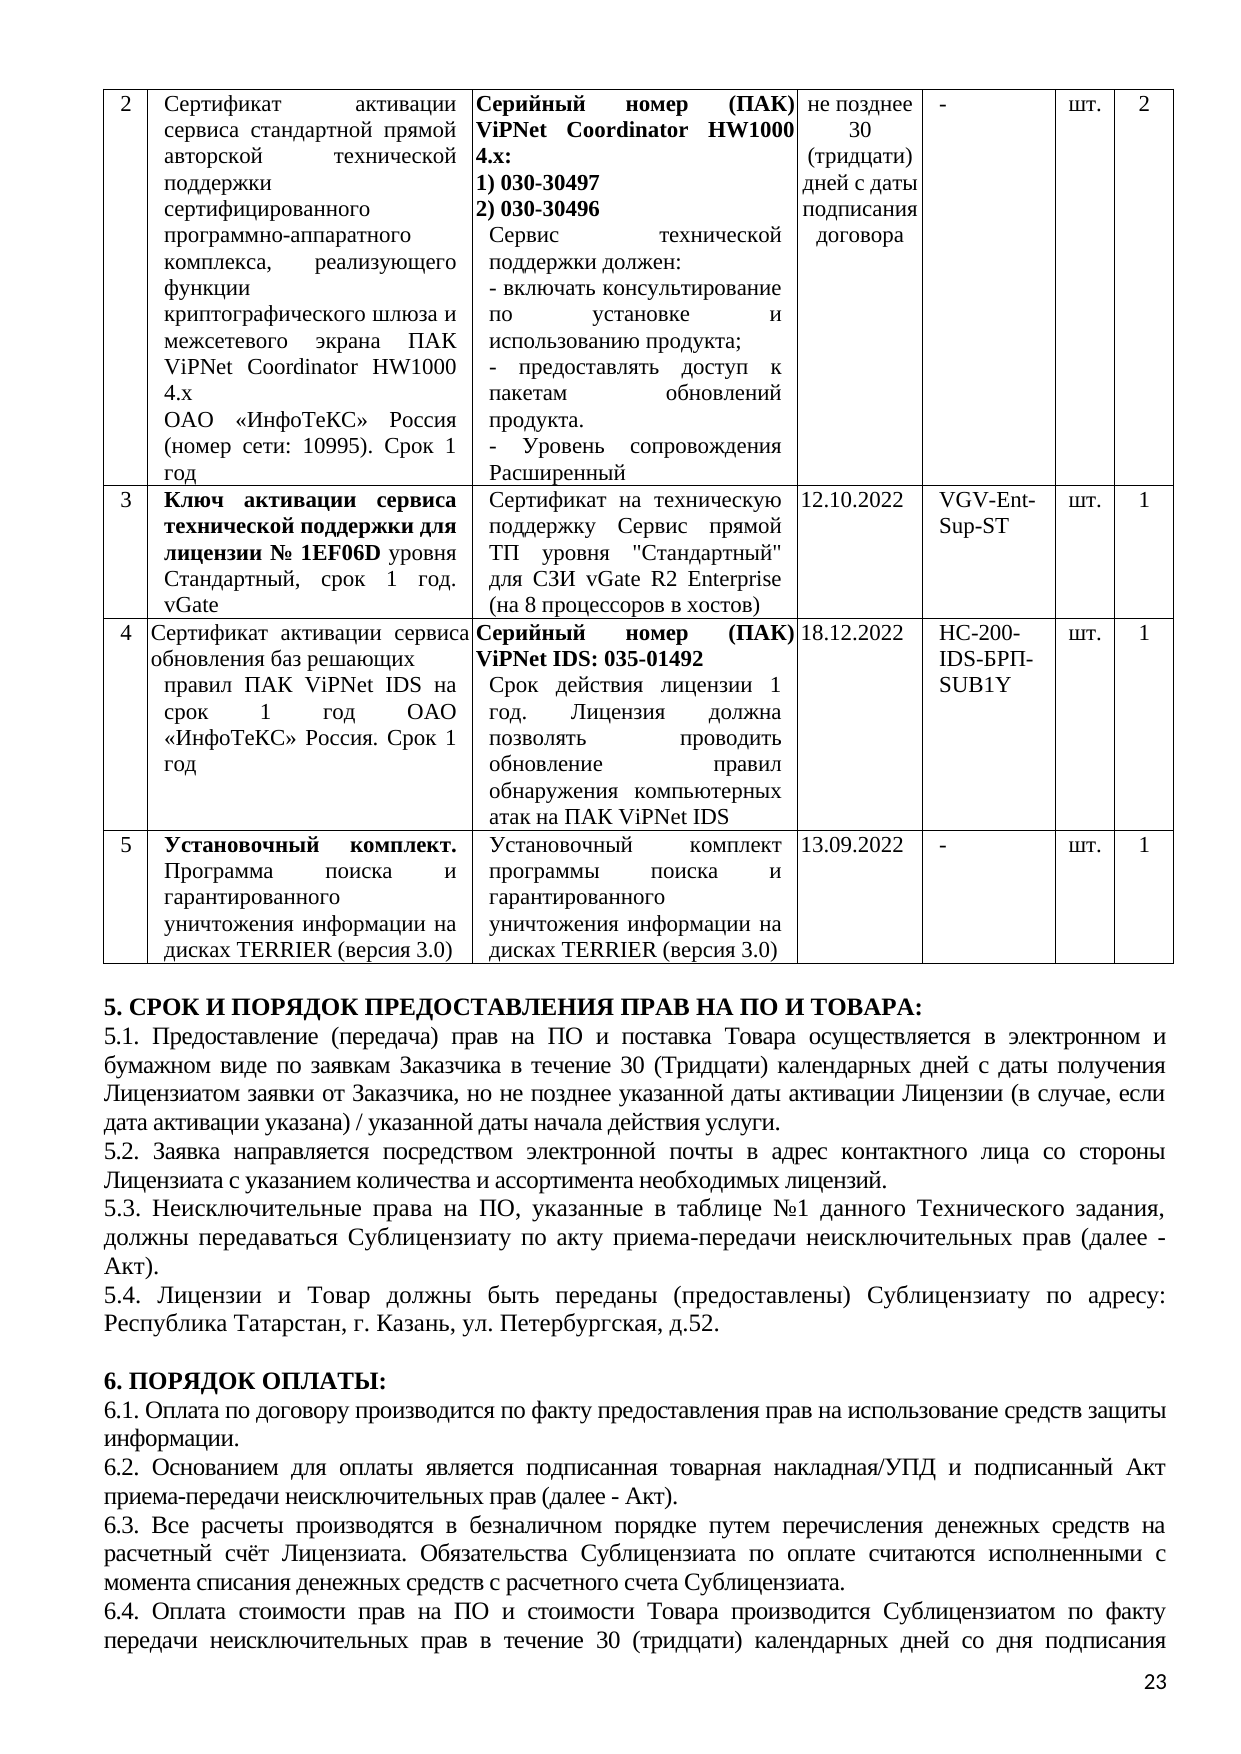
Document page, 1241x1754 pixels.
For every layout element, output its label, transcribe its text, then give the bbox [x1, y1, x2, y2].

table_cell 2 [104, 90, 147, 485]
table_cell 1 [1115, 486, 1173, 618]
table_cell Сертификат на техническую поддержку Сервис прямой ТП уровня "Стандартный" для СЗИ vGate R2 Enterprise (на 8 процессоров в хостов) [473, 486, 797, 618]
text 5.2. Заявка направляется посредством электронной почты в адрес контактного лица со стороны Лицензиата с указанием количества и ассортимента необходимых лицензий. [103, 1136, 1167, 1193]
table_cell Установочный комплект программы поиска и гарантированного уничтожения информации на дисках TERRIER (версия 3.0) [473, 831, 797, 962]
table_cell Ключ активации сервиса технической поддержки для лицензии № 1EF06D уровня Стандартный, срок 1 год. vGate [148, 486, 472, 618]
table_cell 2 [1115, 90, 1173, 485]
table_cell HC-200-IDS-БРП-SUB1Y [923, 619, 1055, 829]
text 6.3. Все расчеты производятся в безналичном порядке путем перечисления денежных средств на расчетный счёт Лицензиата. Обязательства Сублицензиата по оплате считаются исполненными с момента списания денежных средств с расчетного счета Сублицензиата. [103, 1510, 1167, 1596]
table_cell 1 [1115, 619, 1173, 829]
text 5. СРОК И ПОРЯДОК ПРЕДОСТАВЛЕНИЯ ПРАВ НА ПО И ТОВАРА: [103, 992, 1167, 1021]
table_cell - [923, 831, 1055, 962]
table_cell Сертификат активации сервиса обновления баз решающих правил ПАК ViPNet IDS на срок 1 год ОАО «ИнфоТеКС» Россия. Срок 1 год [148, 619, 472, 829]
table_cell шт. [1056, 831, 1114, 962]
table_cell 13.09.2022 [798, 831, 922, 962]
text 5.1. Предоставление (передача) прав на ПО и поставка Товара осуществляется в электронном и бумажном виде по заявкам Заказчика в течение 30 (Тридцати) календарных дней с даты получения Лицензиатом заявки от Заказчика, но не позднее указанной даты активации Лицензии (в случае, если дата активации указана) / указанной даты начала действия услуги. [103, 1021, 1167, 1136]
text 5.3. Неисключительные права на ПО, указанные в таблице №1 данного Технического задания, должны передаваться Сублицензиату по акту приема-передачи неисключительных прав (далее - Акт). [103, 1193, 1167, 1280]
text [103, 1596, 1167, 1653]
table_cell 3 [104, 486, 147, 618]
table_cell шт. [1056, 486, 1114, 618]
table_cell 5 [104, 831, 147, 962]
table_cell Серийный номер (ПАК) ViPNet Coordinator HW1000 4.x: 1) 030-30497 2) 030-30496 Сервис технической поддержки должен: - включать консультирование по установке и использованию продукта; - предоставлять доступ к пакетам обновлений продукта. - Уровень сопровождения Расширенный [473, 90, 797, 485]
table_cell 1 [1115, 831, 1173, 962]
table_cell VGV-Ent-Sup-ST [923, 486, 1055, 618]
table_cell Установочный комплект. Программа поиска и гарантированного уничтожения информации на дисках TERRIER (версия 3.0) [148, 831, 472, 962]
text 6. ПОРЯДОК ОПЛАТЫ: [103, 1366, 1167, 1395]
table_cell Серийный номер (ПАК) ViPNet IDS: 035-01492 Срок действия лицензии 1 год. Лицензия должна позволять проводить обновление правил обнаружения компьютерных атак на ПАК ViPNet IDS [473, 619, 797, 829]
table_cell Сертификат активации сервиса стандартной прямой авторской технической поддержки сертифицированного программно-аппаратного комплекса, реализующего функции криптографического шлюза и межсетевого экрана ПАК ViPNet Coordinator HW1000 4.x ОАО «ИнфоТеКС» Россия (номер сети: 10995). Срок 1 год [148, 90, 472, 485]
text 6.1. Оплата по договору производится по факту предоставления прав на использование средств защиты информации. [103, 1395, 1167, 1452]
text 6.2. Основанием для оплаты является подписанная товарная накладная/УПД и подписанный Акт приема-передачи неисключительных прав (далее - Акт). [103, 1452, 1167, 1510]
table_cell шт. [1056, 90, 1114, 485]
table_cell - [923, 90, 1055, 485]
table_cell 4 [104, 619, 147, 829]
table_cell 12.10.2022 [798, 486, 922, 618]
text 5.4. Лицензии и Товар должны быть переданы (предоставлены) Сублицензиату по адресу: Республика Татарстан, г. Казань, ул. Петербургская, д.52. [103, 1280, 1167, 1337]
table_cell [798, 90, 922, 485]
table_cell 18.12.2022 [798, 619, 922, 829]
table_cell шт. [1056, 619, 1114, 829]
